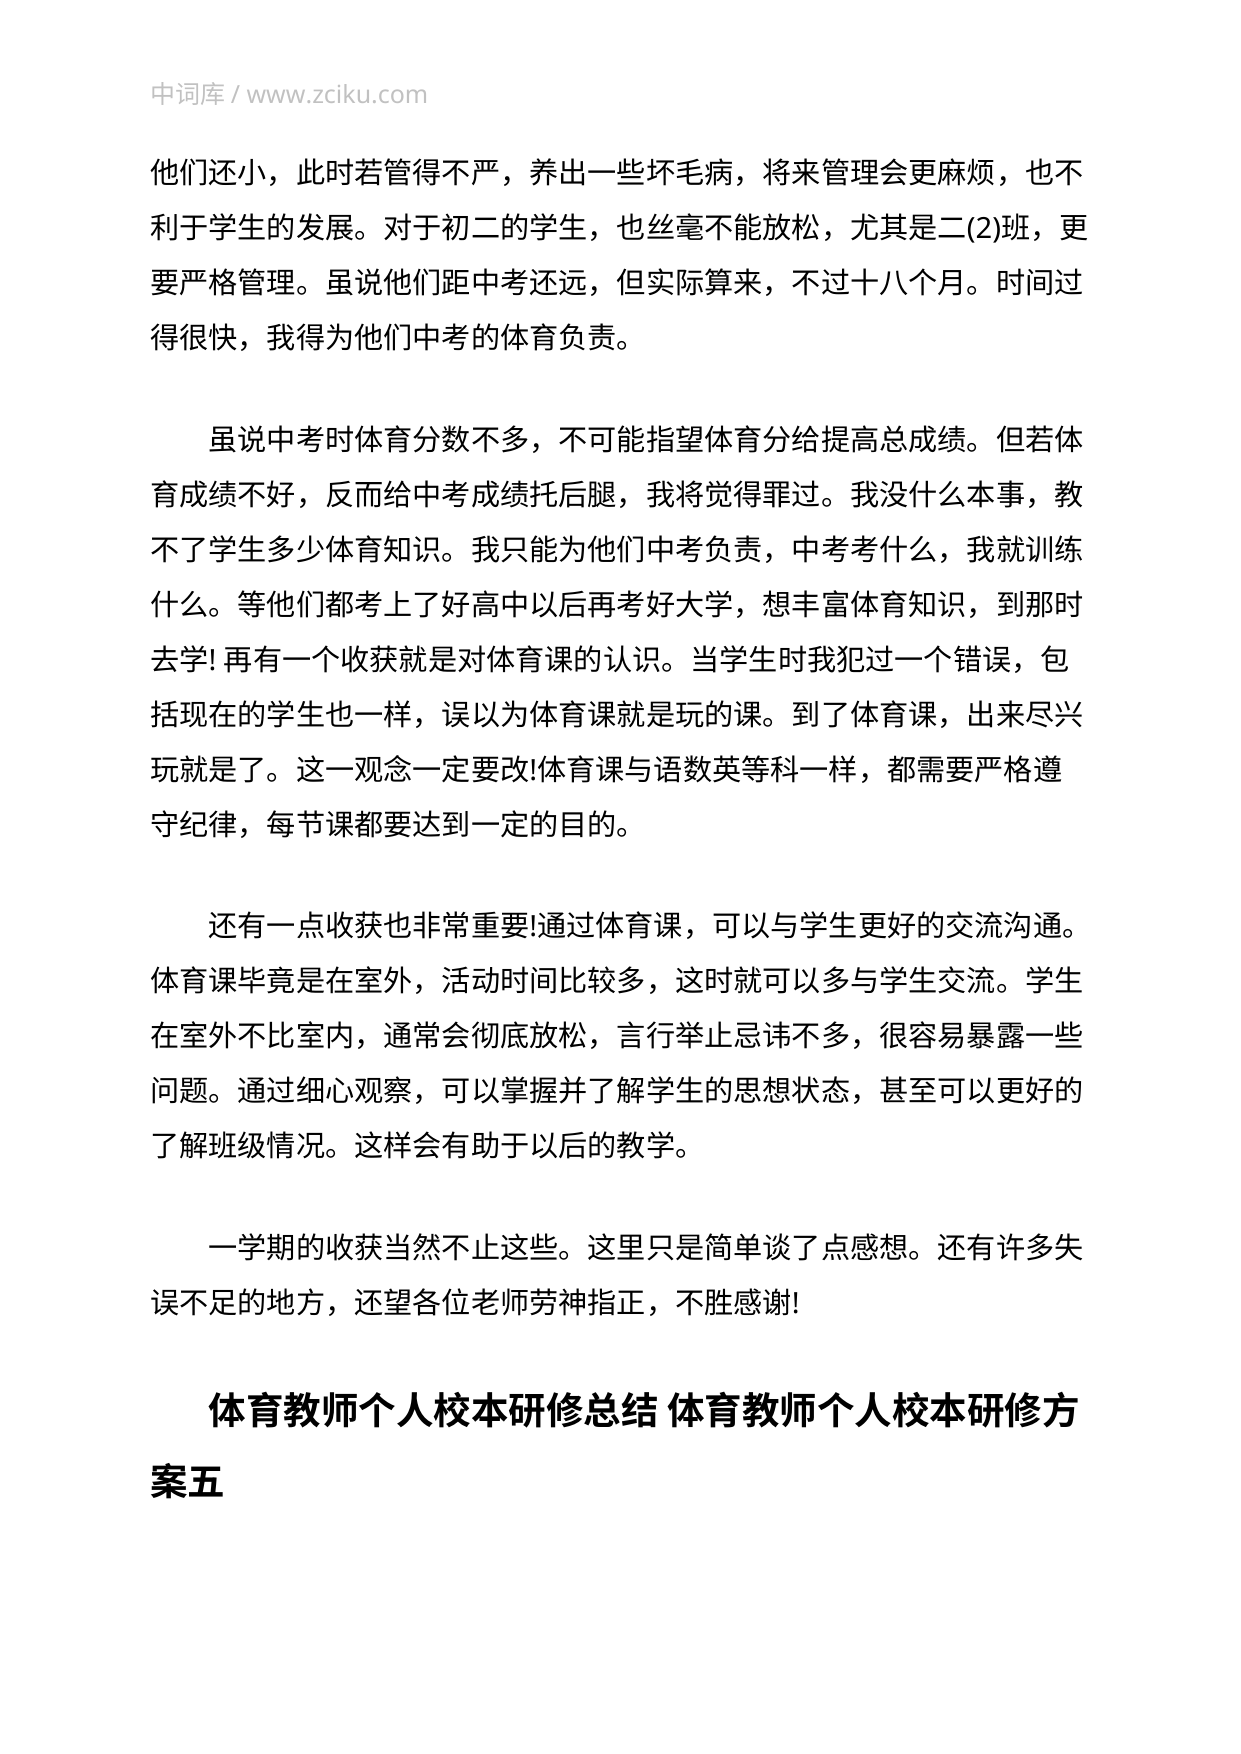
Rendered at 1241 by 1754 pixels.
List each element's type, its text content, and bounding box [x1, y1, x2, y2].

text 虽说中考时体育分数不多，不可能指望体育分给提高总成绩。但若体育成绩不好，反而给中考成绩托后腿，我将觉得罪过。我没什么本事，教不了学生多少体育知识。我只能为他们中考负责，中考考什么，我就训练什么。等他们都考上了好高中以后再考好大学，想丰富体育知识，到那时去学! 再有一个收获就是对体育课的认识。当学生时我犯过一个错误，包括现在的学生也一样，误以为体育课就是玩的课。到了体育课，出来尽兴玩就是了。这一观念一定要改!体育课与语数英等科一样，都需要严格遵守纪律，每节课都要达到一定的目的。 [150, 417, 1090, 843]
text 体育教师个人校本研修总结 体育教师个人校本研修方案五 [150, 1381, 1090, 1506]
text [150, 150, 1090, 357]
text 还有一点收获也非常重要!通过体育课，可以与学生更好的交流沟通。体育课毕竟是在室外，活动时间比较多，这时就可以多与学生交流。学生在室外不比室内，通常会彻底放松，言行举止忌讳不多，很容易暴露一些问题。通过细心观察，可以掌握并了解学生的思想状态，甚至可以更好的了解班级情况。这样会有助于以后的教学。 [150, 903, 1090, 1165]
text 一学期的收获当然不止这些。这里只是简单谈了点感想。还有许多失误不足的地方，还望各位老师劳神指正，不胜感谢! [150, 1224, 1090, 1322]
